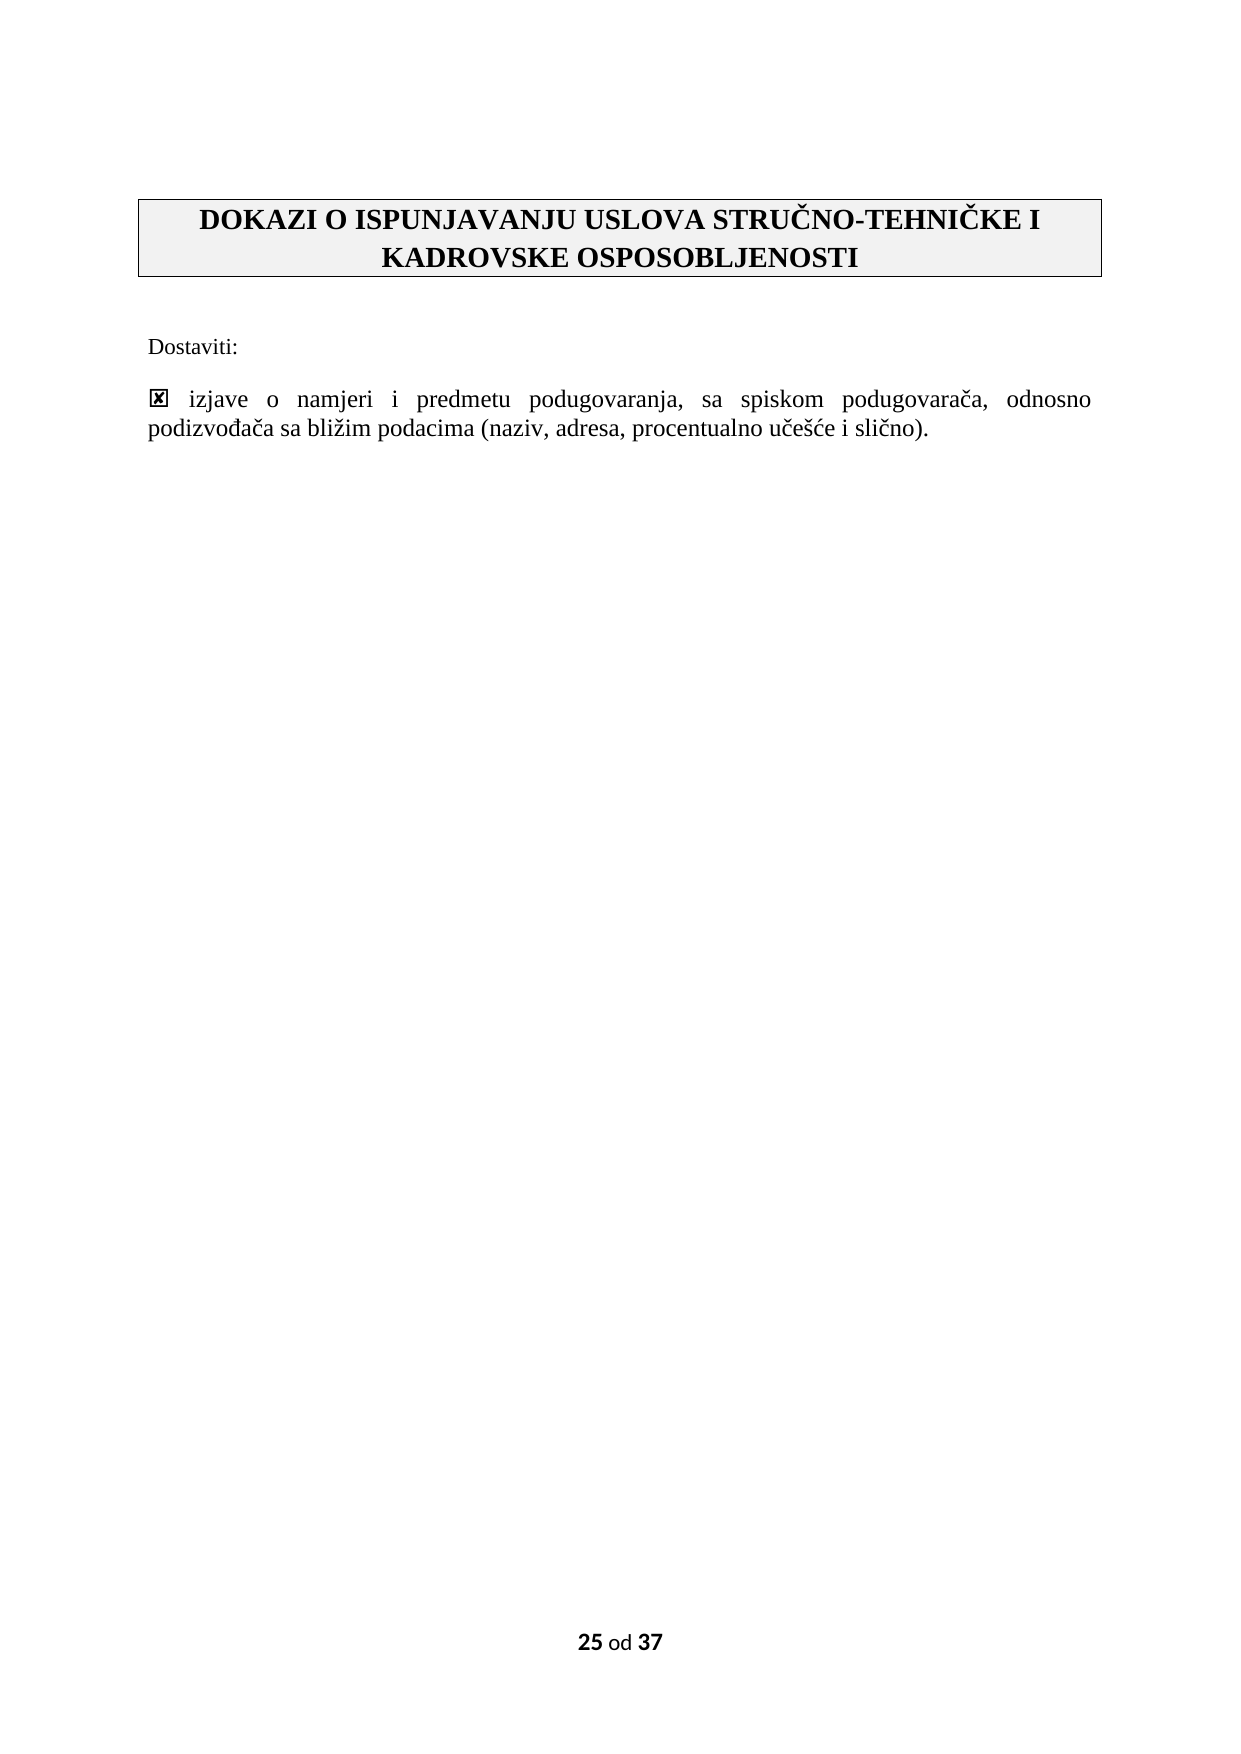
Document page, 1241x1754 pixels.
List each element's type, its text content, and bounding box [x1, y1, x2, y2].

text izjave o namjeri i predmetu podugovaranja, sa spiskom podugovarača, odnosno podizvođača sa bližim podacima (naziv, adresa, procentualno učešće i slično). [148, 384, 1093, 442]
subtitle DOKAZI O ISPUNJAVANJU USLOVA STRUČNO-TEHNIČKE I KADROVSKE OSPOSOBLJENOSTI [139, 200, 1101, 276]
text Dostaviti: [148, 333, 1093, 359]
